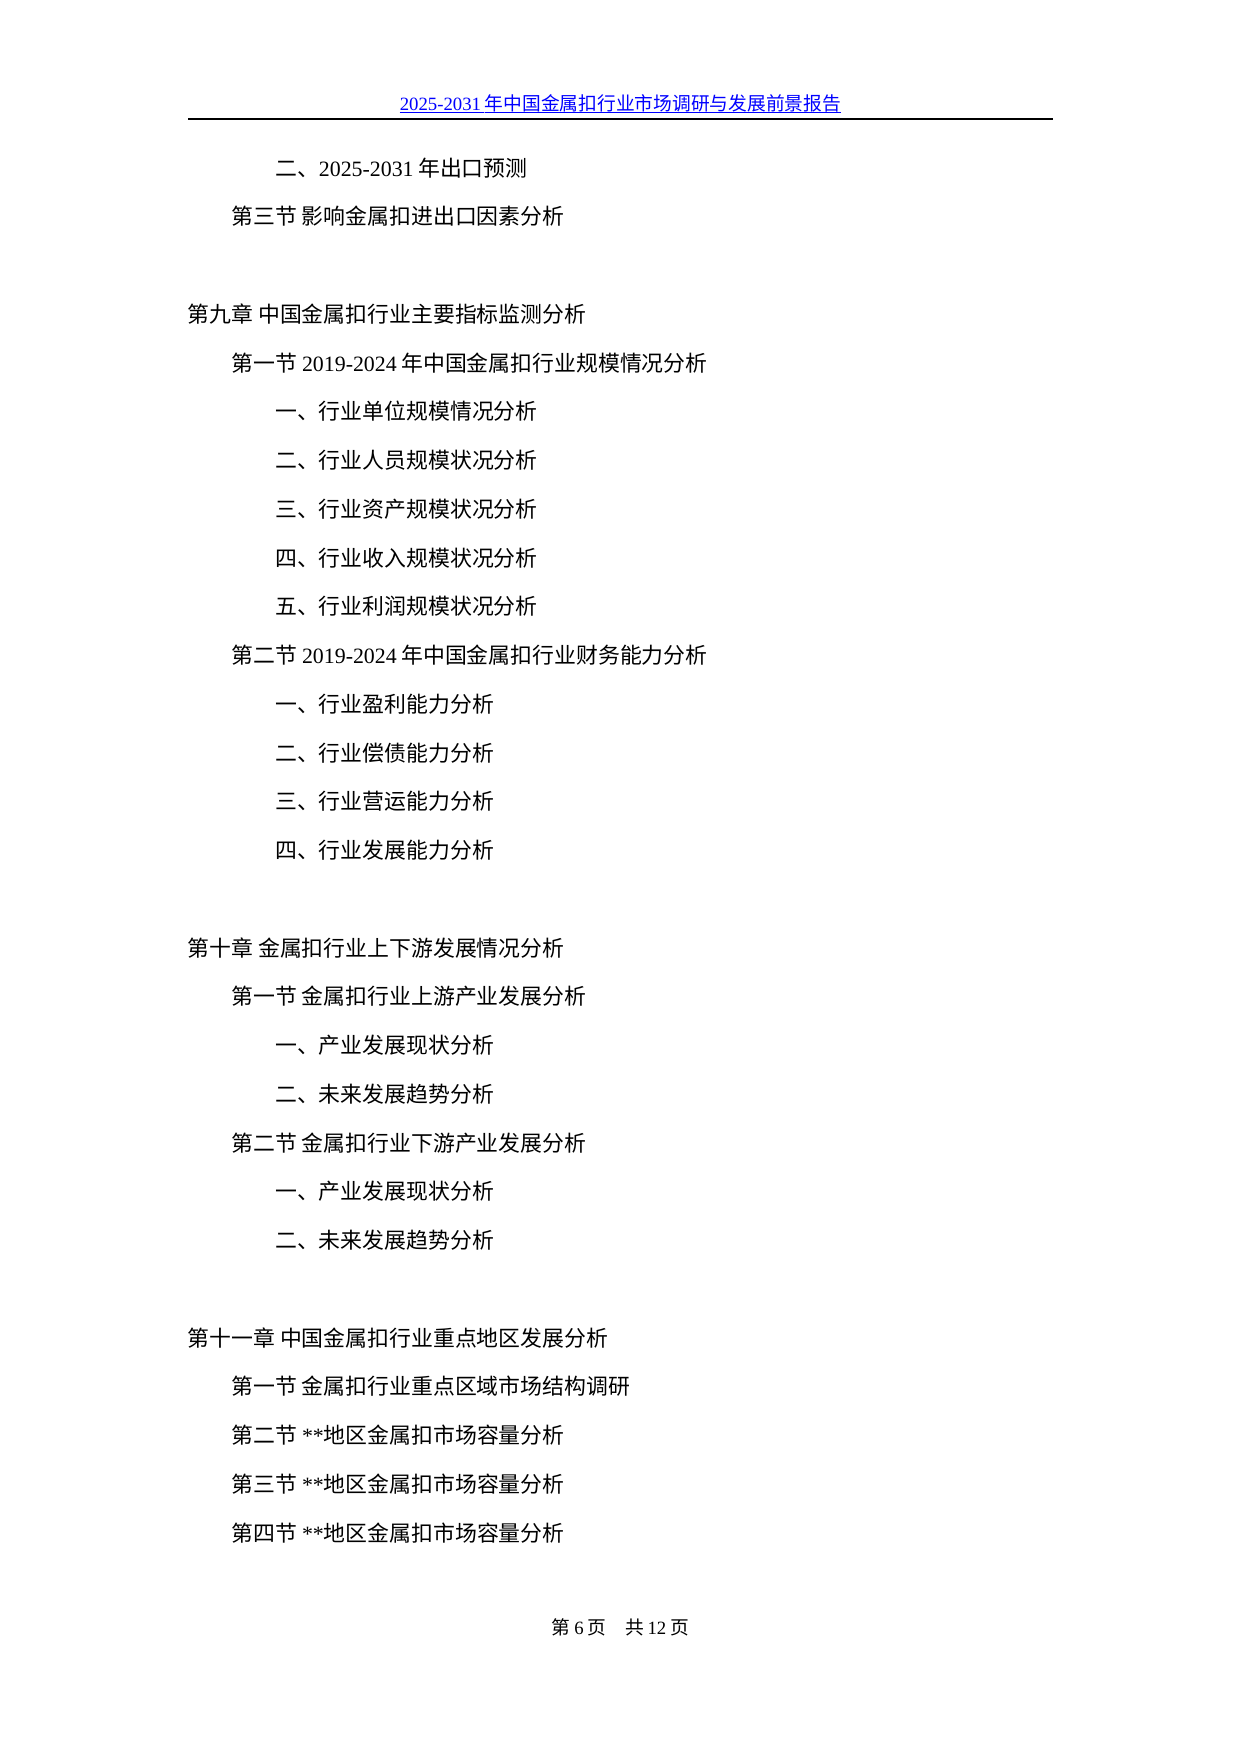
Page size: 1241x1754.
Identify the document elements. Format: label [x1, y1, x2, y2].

text [187, 150, 1053, 1548]
